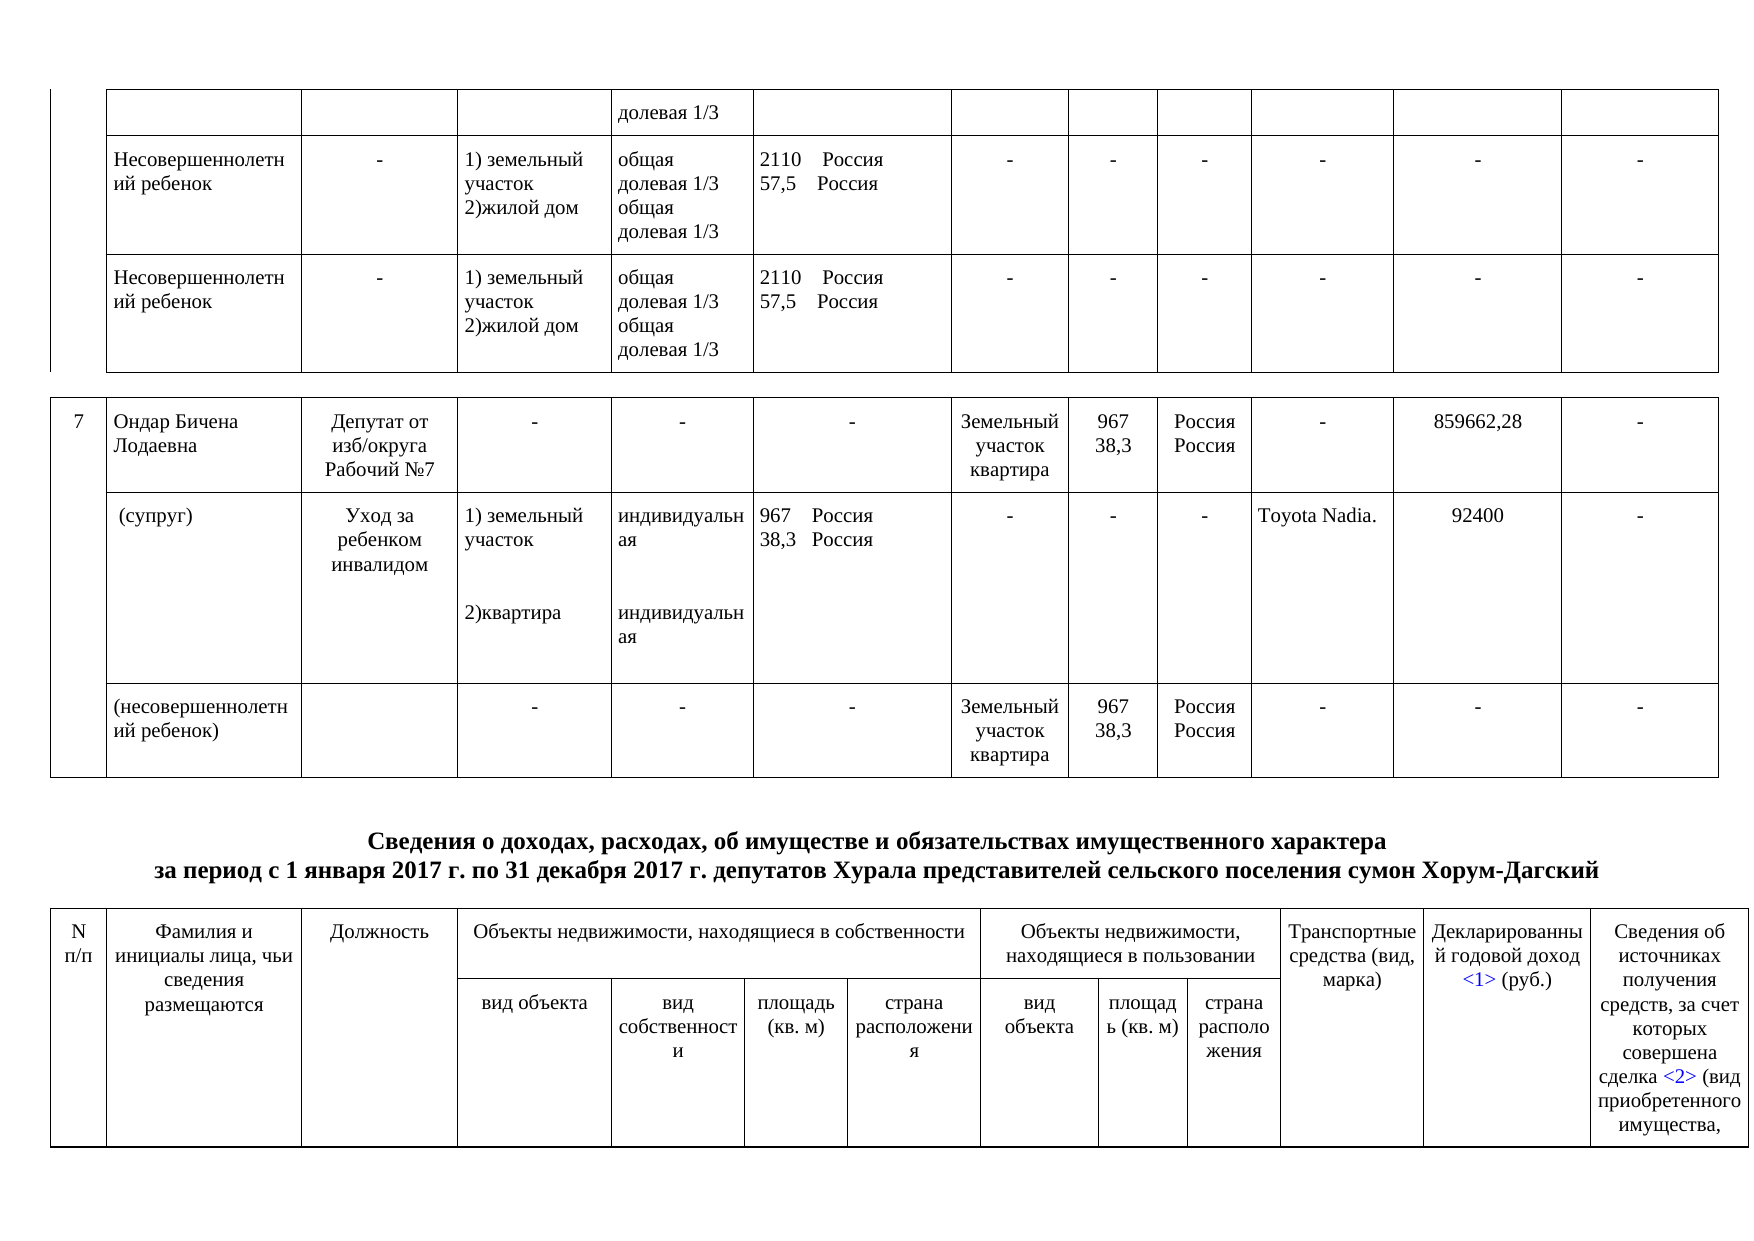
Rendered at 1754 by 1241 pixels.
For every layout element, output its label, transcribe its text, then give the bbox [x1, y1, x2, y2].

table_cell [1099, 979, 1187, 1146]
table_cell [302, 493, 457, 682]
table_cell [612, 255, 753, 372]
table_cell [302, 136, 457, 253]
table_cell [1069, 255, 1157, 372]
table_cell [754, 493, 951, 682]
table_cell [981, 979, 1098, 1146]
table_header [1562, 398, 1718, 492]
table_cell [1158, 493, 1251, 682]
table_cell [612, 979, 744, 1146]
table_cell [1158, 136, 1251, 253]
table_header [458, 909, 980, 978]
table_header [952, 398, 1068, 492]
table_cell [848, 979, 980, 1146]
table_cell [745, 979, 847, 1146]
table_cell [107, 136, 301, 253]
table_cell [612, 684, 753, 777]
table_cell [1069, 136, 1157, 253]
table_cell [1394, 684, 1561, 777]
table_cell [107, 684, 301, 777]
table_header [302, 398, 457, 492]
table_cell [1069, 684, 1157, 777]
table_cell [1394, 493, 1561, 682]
text за период с 1 января 2017 г. по 31 декабря 2017 г. депутатов Хурала представителей сельского поселения сумон Хорум-Дагский [89, 855, 1665, 883]
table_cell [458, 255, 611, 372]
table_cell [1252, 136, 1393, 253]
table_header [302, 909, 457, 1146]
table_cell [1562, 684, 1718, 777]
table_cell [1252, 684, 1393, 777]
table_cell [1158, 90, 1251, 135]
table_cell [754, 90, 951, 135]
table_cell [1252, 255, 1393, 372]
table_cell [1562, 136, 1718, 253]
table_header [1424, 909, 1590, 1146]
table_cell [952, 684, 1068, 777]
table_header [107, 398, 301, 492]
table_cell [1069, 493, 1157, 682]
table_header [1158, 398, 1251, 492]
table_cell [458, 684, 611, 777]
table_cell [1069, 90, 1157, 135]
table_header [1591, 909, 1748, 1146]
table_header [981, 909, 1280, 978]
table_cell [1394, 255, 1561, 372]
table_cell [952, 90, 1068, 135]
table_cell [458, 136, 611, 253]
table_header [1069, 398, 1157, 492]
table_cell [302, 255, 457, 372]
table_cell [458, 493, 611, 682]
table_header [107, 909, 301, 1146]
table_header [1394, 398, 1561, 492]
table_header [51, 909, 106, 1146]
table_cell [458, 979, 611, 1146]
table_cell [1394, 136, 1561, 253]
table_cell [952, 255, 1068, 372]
text Сведения о доходах, расходах, об имуществе и обязательствах имущественного характера [89, 826, 1665, 855]
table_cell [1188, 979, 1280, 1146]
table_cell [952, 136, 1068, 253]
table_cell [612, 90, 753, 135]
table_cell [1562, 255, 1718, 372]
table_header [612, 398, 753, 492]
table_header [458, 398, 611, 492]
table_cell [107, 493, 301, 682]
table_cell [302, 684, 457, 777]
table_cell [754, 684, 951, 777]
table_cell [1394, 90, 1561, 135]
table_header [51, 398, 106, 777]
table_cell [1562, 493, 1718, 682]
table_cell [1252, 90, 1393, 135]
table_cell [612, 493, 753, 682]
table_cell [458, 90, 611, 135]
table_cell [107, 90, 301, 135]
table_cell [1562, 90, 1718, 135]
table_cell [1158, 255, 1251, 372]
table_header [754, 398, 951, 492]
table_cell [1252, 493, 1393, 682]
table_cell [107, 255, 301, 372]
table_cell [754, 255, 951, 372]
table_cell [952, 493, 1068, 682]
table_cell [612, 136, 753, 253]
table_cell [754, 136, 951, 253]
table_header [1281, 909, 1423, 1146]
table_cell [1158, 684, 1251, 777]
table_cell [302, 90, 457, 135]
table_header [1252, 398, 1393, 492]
